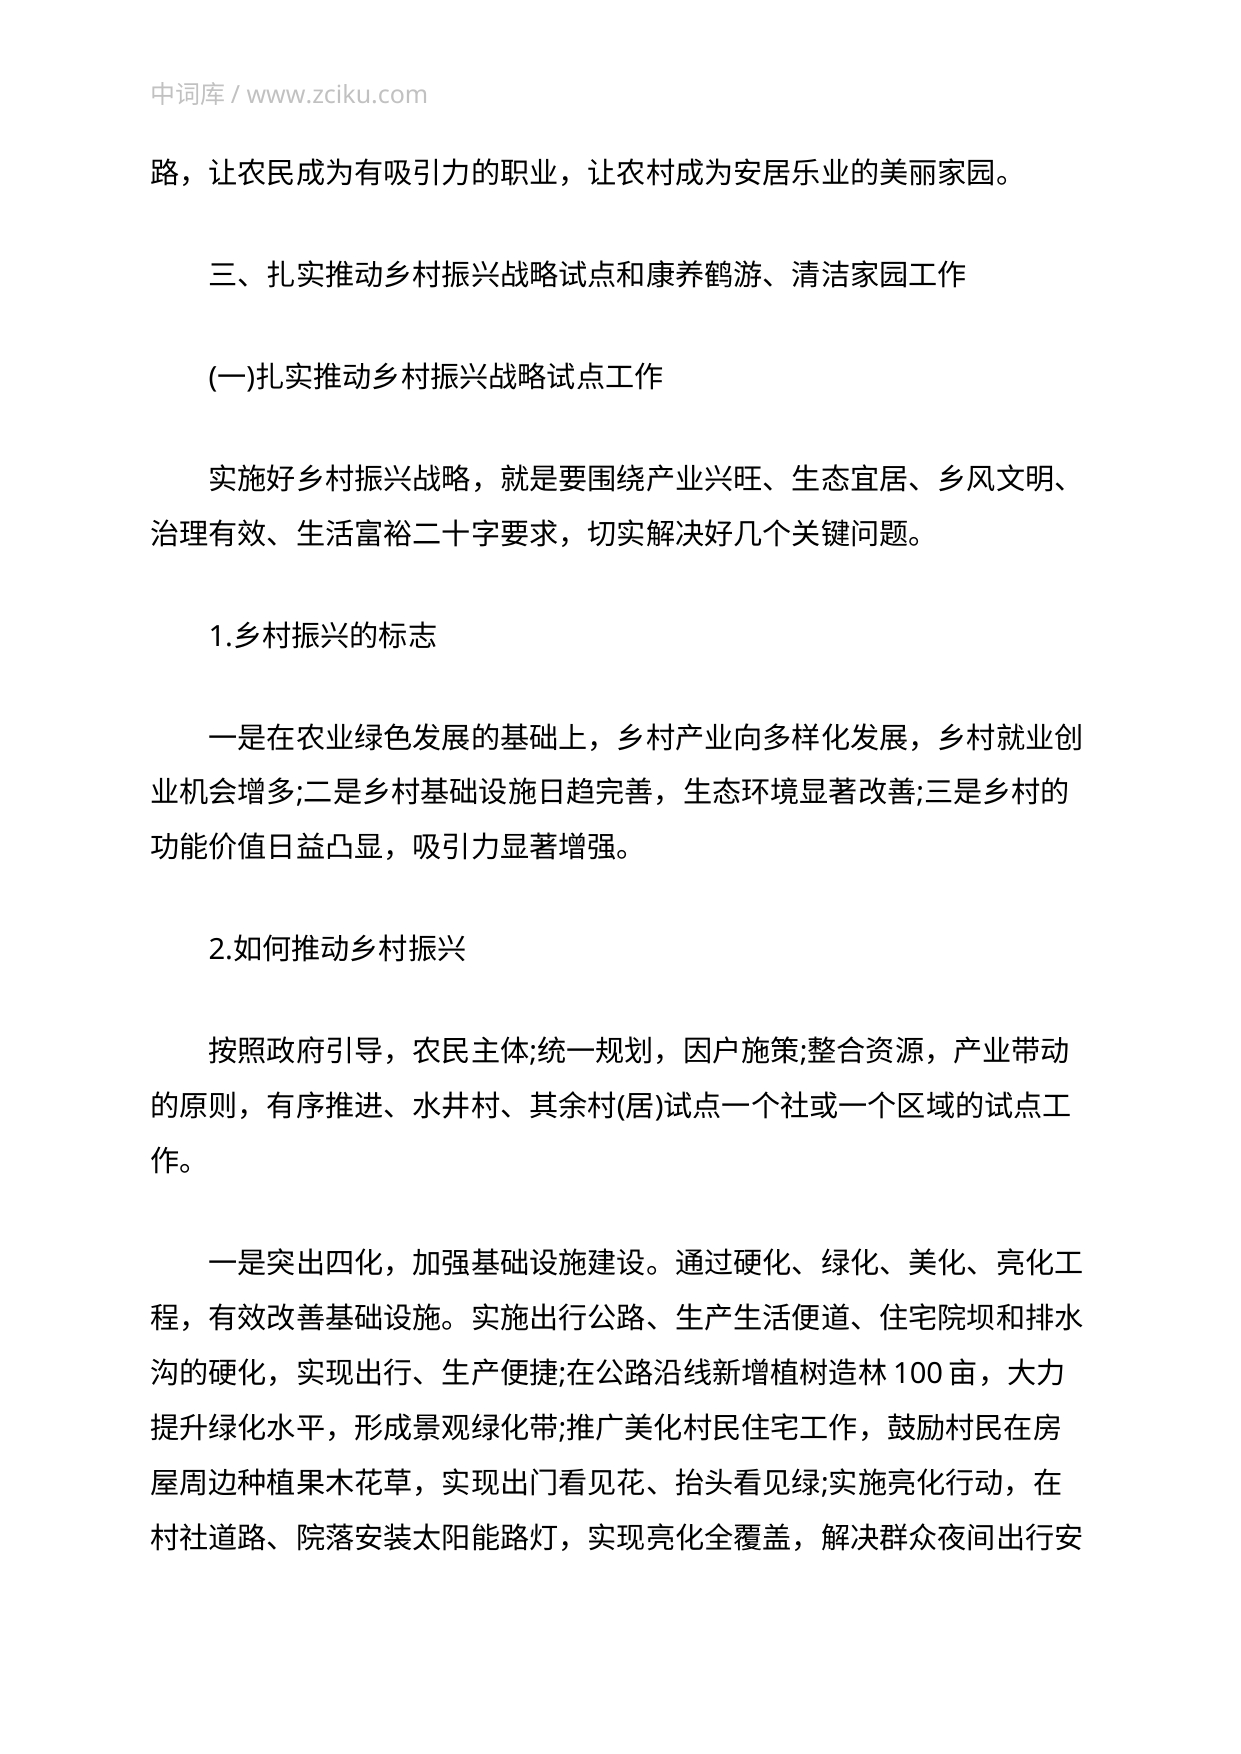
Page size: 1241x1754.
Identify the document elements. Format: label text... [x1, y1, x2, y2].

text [150, 150, 1090, 192]
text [150, 1239, 1090, 1557]
text (一)扎实推动乡村振兴战略试点工作 [150, 353, 1090, 396]
text 1.乡村振兴的标志 [150, 612, 1090, 654]
text 三、扎实推动乡村振兴战略试点和康养鹤游、清洁家园工作 [150, 252, 1090, 294]
text 2.如何推动乡村振兴 [150, 926, 1090, 968]
text 按照政府引导，农民主体;统一规划，因户施策;整合资源，产业带动的原则，有序推进、水井村、其余村(居)试点一个社或一个区域的试点工作。 [150, 1028, 1090, 1180]
text 实施好乡村振兴战略，就是要围绕产业兴旺、生态宜居、乡风文明、治理有效、生活富裕二十字要求，切实解决好几个关键问题。 [150, 456, 1090, 553]
text 一是在农业绿色发展的基础上，乡村产业向多样化发展，乡村就业创业机会增多;二是乡村基础设施日趋完善，生态环境显著改善;三是乡村的功能价值日益凸显，吸引力显著增强。 [150, 714, 1090, 866]
